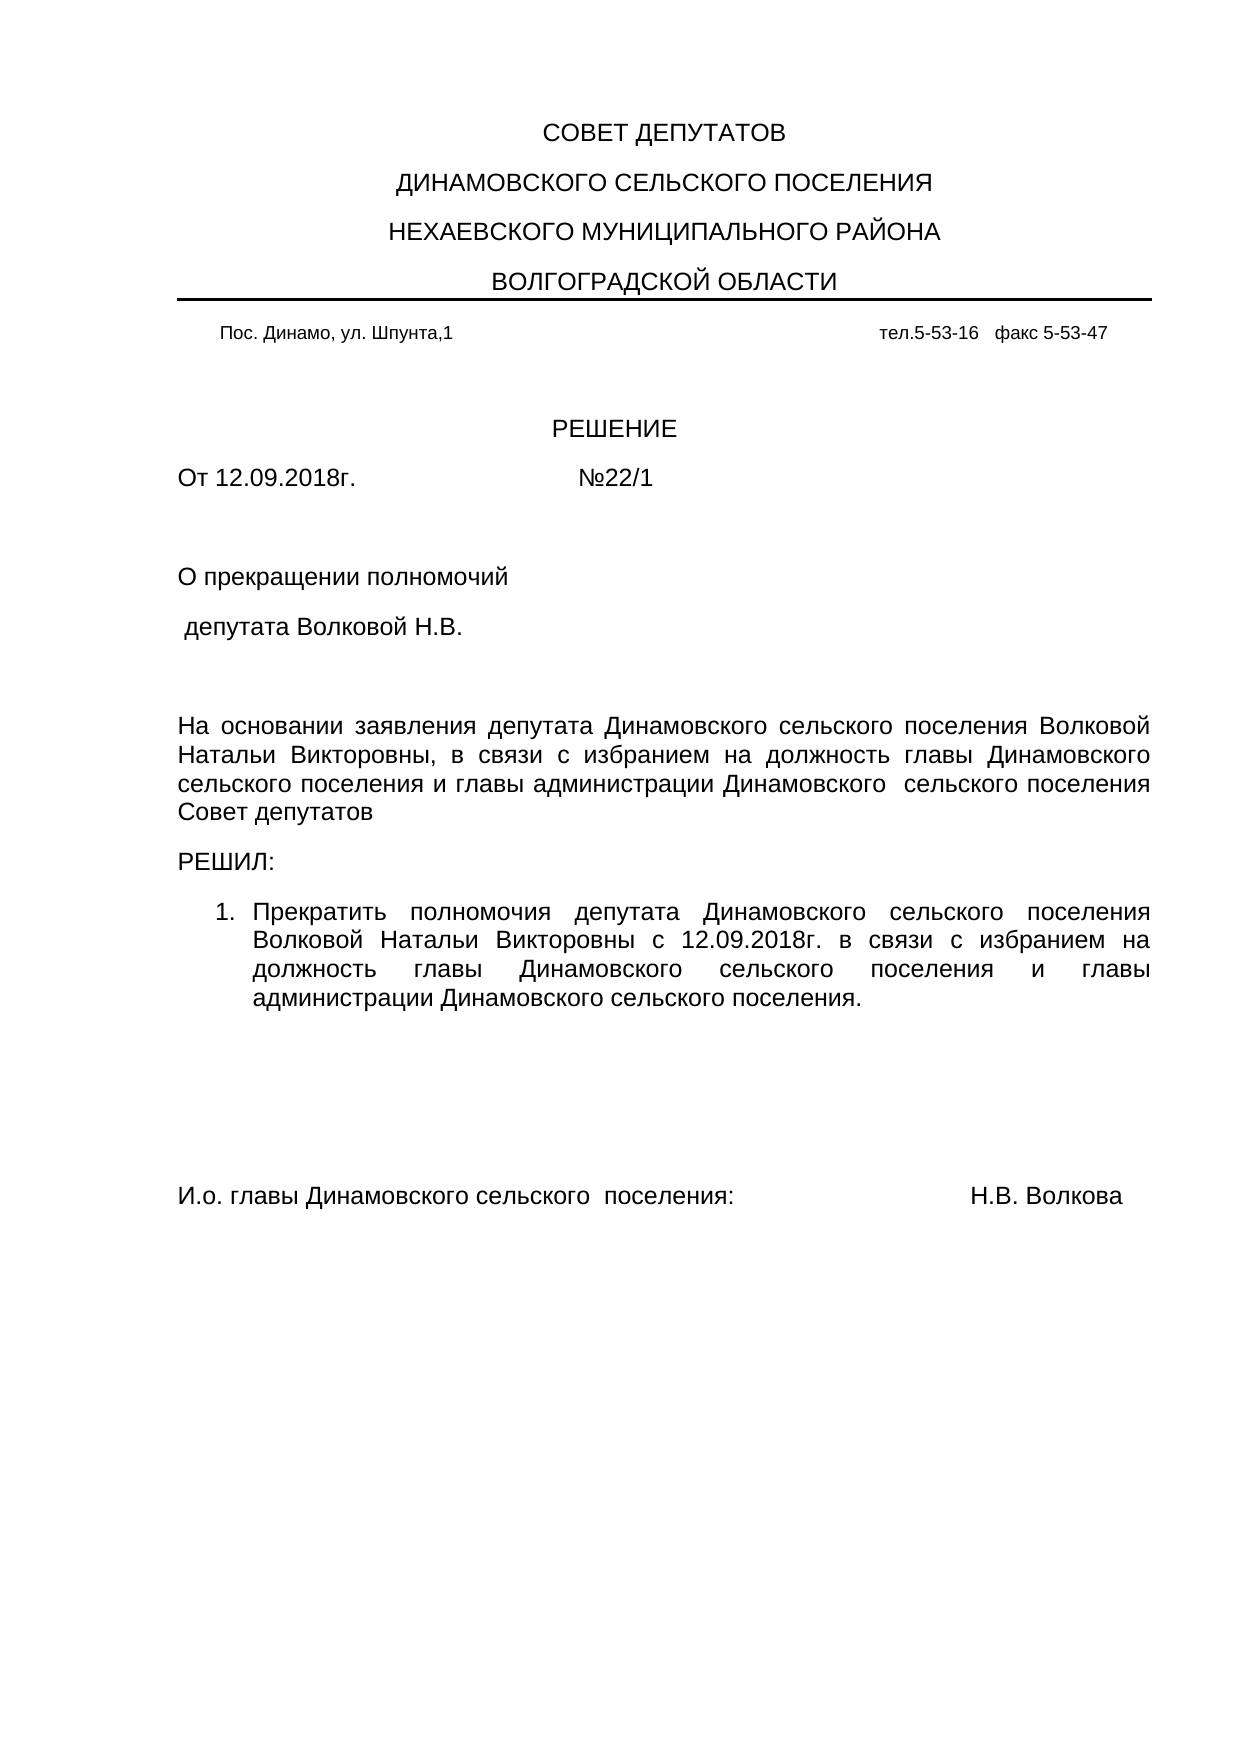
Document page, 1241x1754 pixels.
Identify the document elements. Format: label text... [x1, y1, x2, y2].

text На основании заявления депутата Динамовского сельского поселения Волковой Натальи Викторовны, в связи с избранием на должность главы Динамовского сельского поселения и главы администрации Динамовского сельского поселения Совет депутатов [177, 711, 1152, 826]
text От 12.09.2018г. №22/1 [177, 463, 1152, 492]
list Прекратить полномочия депутата Динамовского сельского поселения Волковой Натальи Викторовны с 12.09.2018г. в связи с избранием на должность главы Динамовского сельского поселения и главы администрации Динамовского сельского поселения. [215, 897, 1152, 1012]
text Пос. Динамо, ул. Шпунта,1 тел.5-53-16 факс 5-53-47 [177, 322, 1152, 343]
text РЕШИЛ: [177, 847, 1152, 876]
text О прекращении полномочий [177, 562, 1152, 591]
text И.о. главы Динамовского сельского поселения: Н.В. Волкова [177, 1181, 1152, 1210]
text СОВЕТ ДЕПУТАТОВ [177, 118, 1152, 147]
text депутата Волковой Н.В. [177, 612, 1152, 641]
text ВОЛГОГРАДСКОЙ ОБЛАСТИ [177, 267, 1152, 298]
text НЕХАЕВСКОГО МУНИЦИПАЛЬНОГО РАЙОНА [177, 217, 1152, 246]
text РЕШЕНИЕ [177, 414, 1152, 442]
text ДИНАМОВСКОГО СЕЛЬСКОГО ПОСЕЛЕНИЯ [177, 168, 1152, 196]
